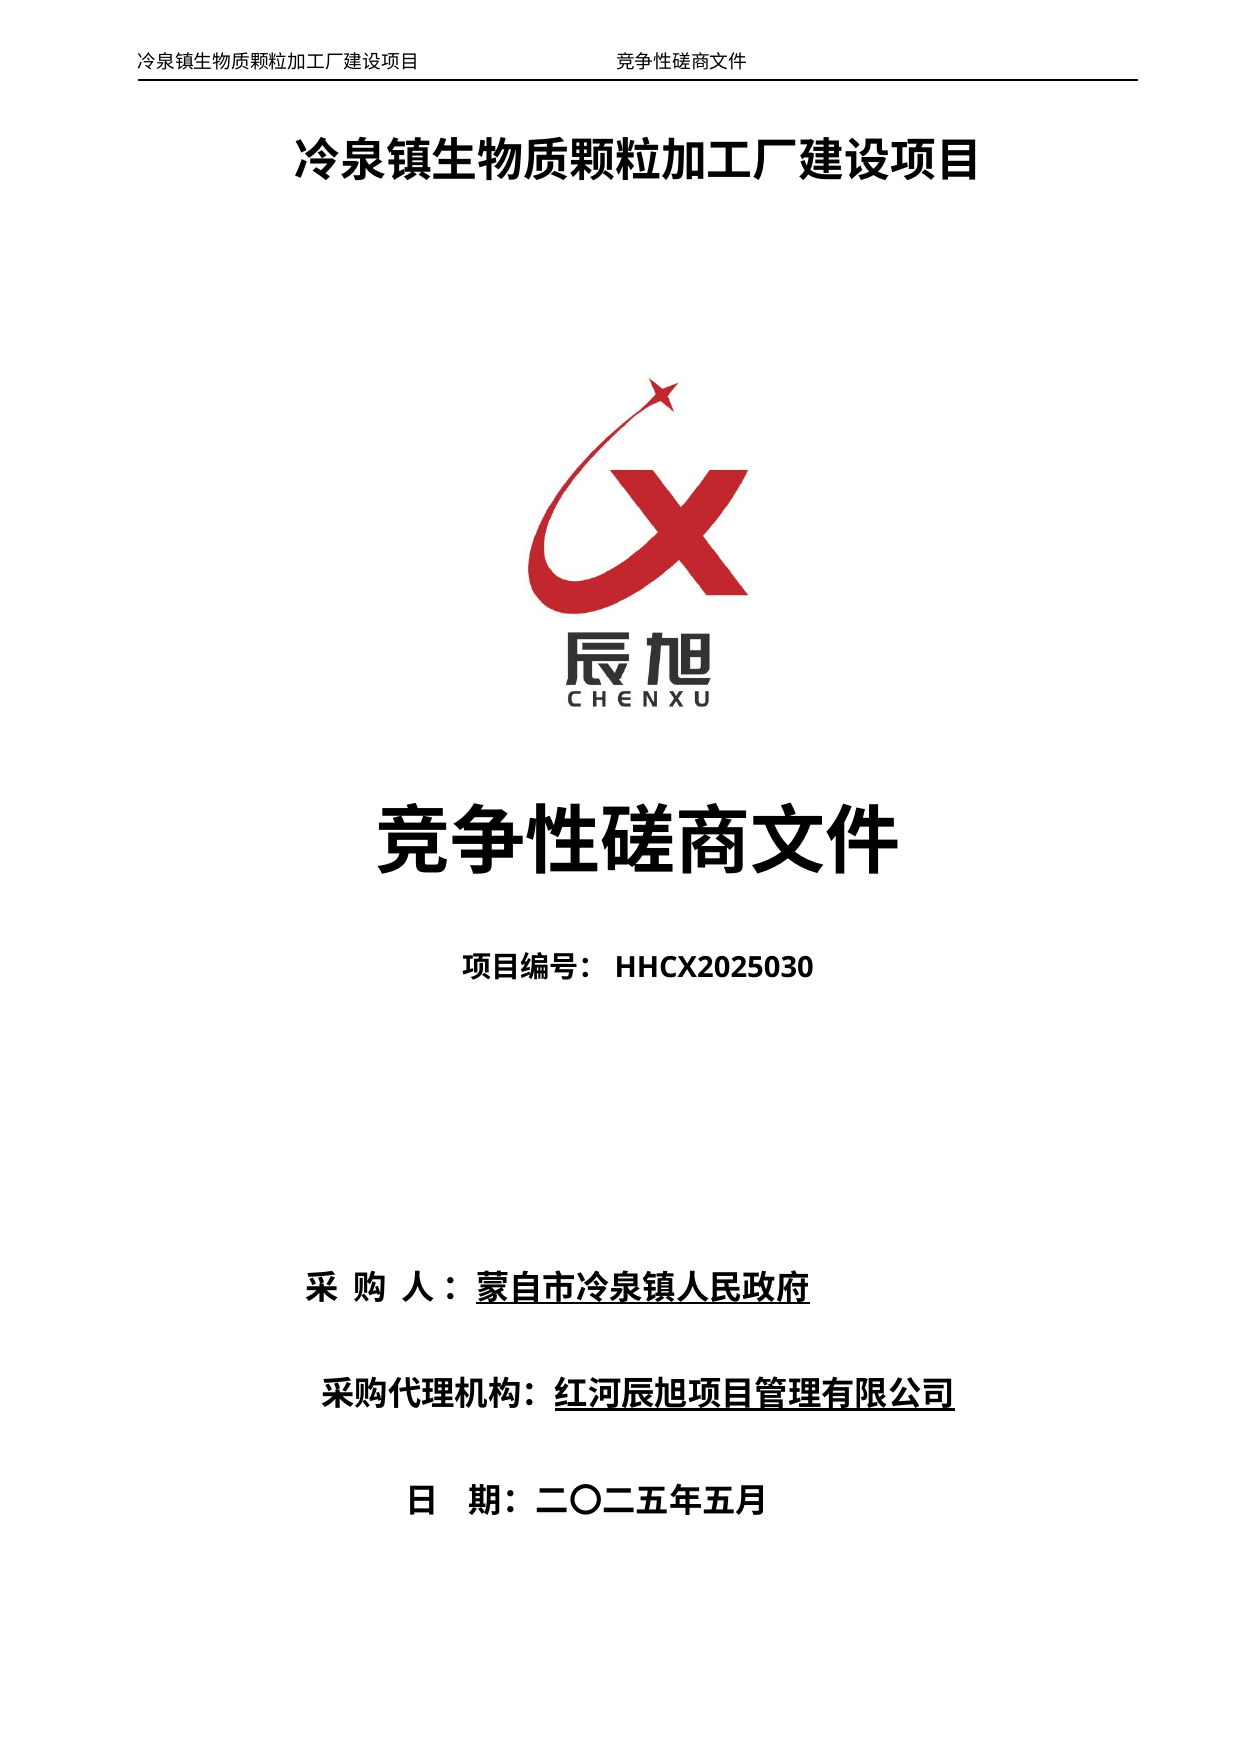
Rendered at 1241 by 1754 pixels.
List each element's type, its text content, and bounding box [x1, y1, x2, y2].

text 采购代理机构：红河辰旭项目管理有限公司 [137, 1367, 1138, 1415]
picture [416, 320, 860, 764]
text 冷泉镇生物质颗粒加工厂建设项目 [137, 124, 1138, 190]
text 采 购 人 ：蒙自市冷泉镇人民政府 [137, 1261, 1138, 1309]
text 日 期：二〇二五年五月 [137, 1473, 1138, 1522]
text 项目编号： HHCX2025030 [137, 944, 1138, 986]
text 竞争性磋商文件 [137, 781, 1138, 889]
